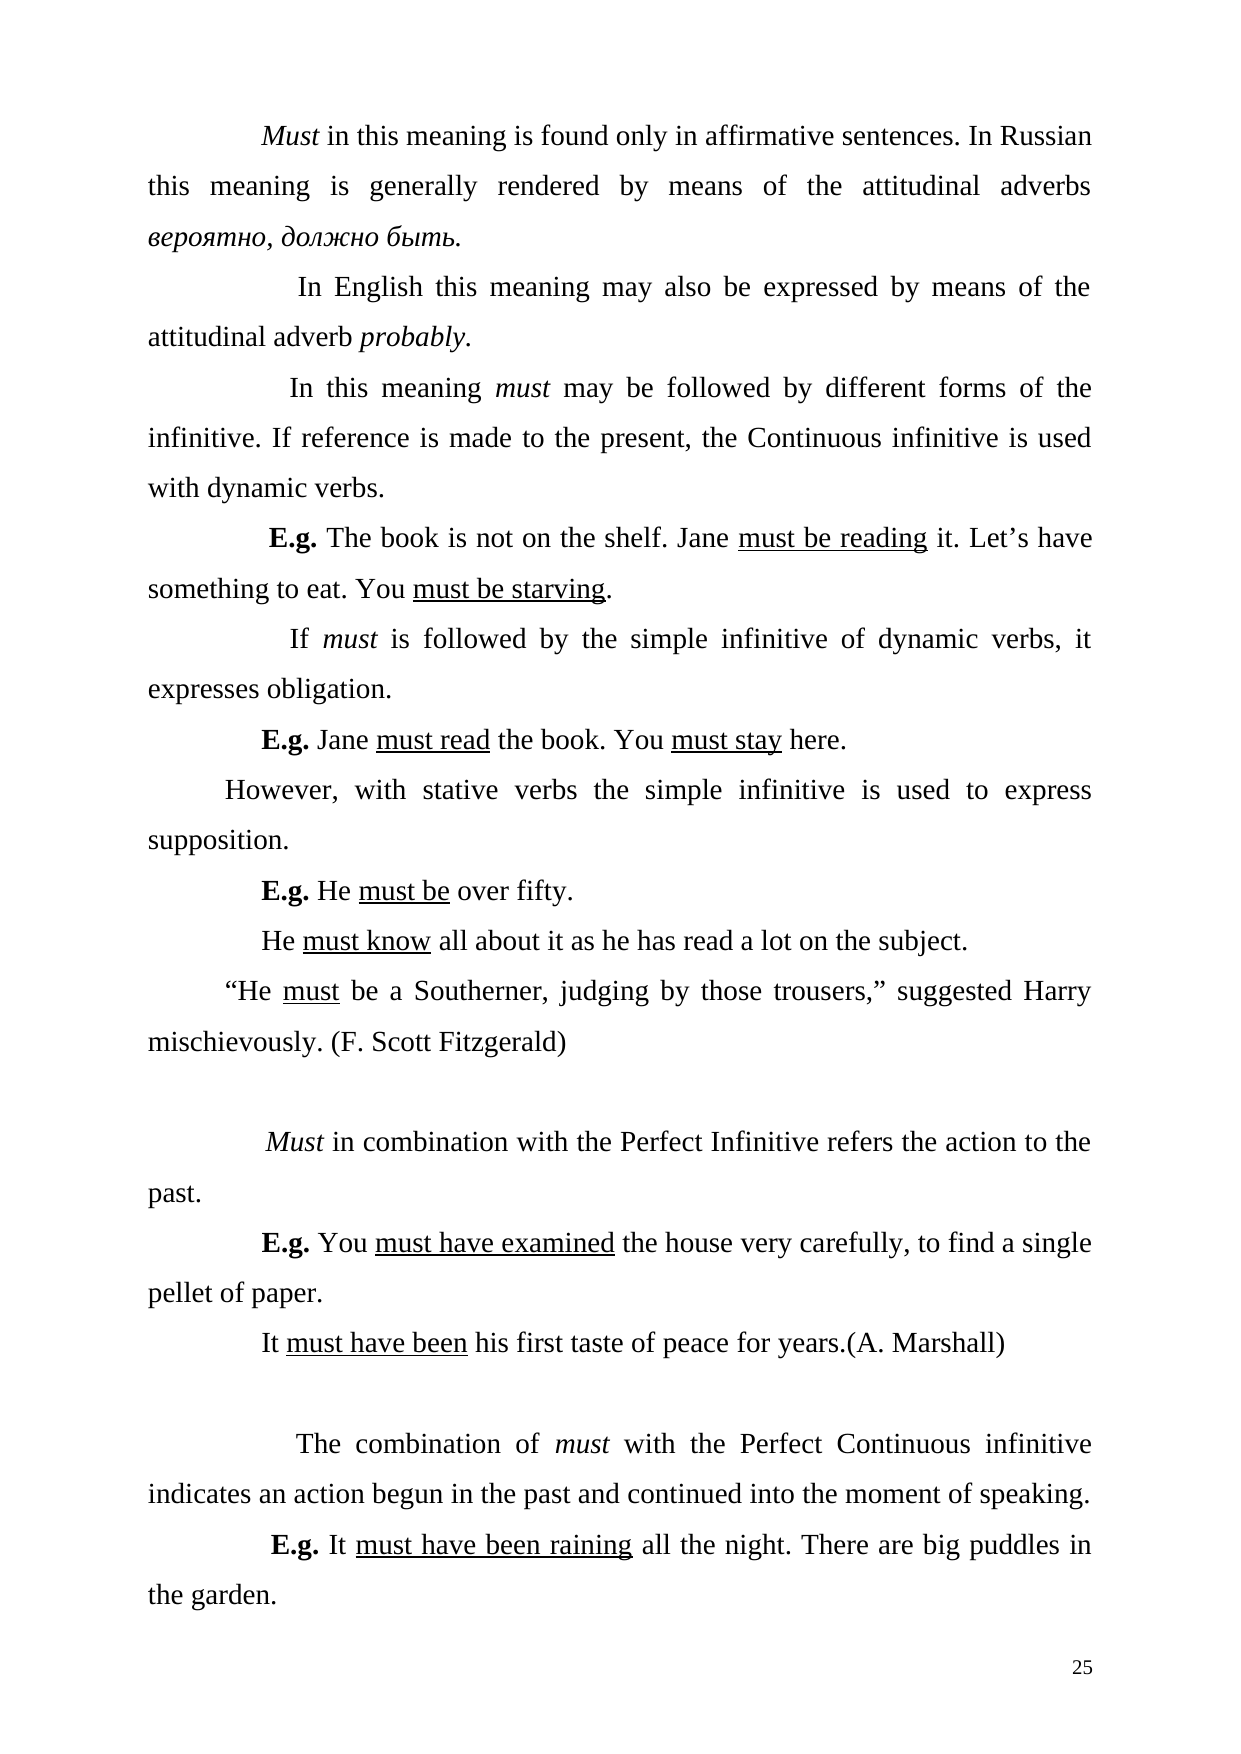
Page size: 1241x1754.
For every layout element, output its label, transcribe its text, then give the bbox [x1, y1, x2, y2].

text Must in this meaning is found only in affirmative sentences. In Russian this meaning is generally rendered by means of the attitudinal adverbs вероятно, должно быть. [148, 118, 1093, 252]
text However, with stative verbs the simple infinitive is used to express supposition. [148, 772, 1093, 856]
text E.g. The book is not on the shelf. Jane must be reading it. Let’s have something to eat. You must be starving. [148, 521, 1093, 604]
text In this meaning must may be followed by different forms of the infinitive. If reference is made to the present, the Continuous infinitive is used with dynamic verbs. [148, 370, 1093, 504]
text In English this meaning may also be expressed by means of the attitudinal adverb probably. [148, 269, 1093, 353]
text E.g. You must have examined the house very carefully, to find a single pellet of paper. [148, 1225, 1093, 1309]
text Must in combination with the Perfect Infinitive refers the action to the past. [148, 1124, 1093, 1208]
text E.g. He must be over fifty. [148, 873, 1093, 906]
text The combination of must with the Perfect Continuous infinitive indicates an action begun in the past and continued into the moment of speaking. [148, 1426, 1093, 1510]
text “He must be a Southerner, judging by those trousers,” suggested Harry mischievously. (F. Scott Fitzgerald) [148, 973, 1093, 1057]
text It must have been his first taste of peace for years.(A. Marshall) [148, 1326, 1093, 1359]
text E.g. Jane must read the book. You must stay here. [148, 722, 1093, 755]
text If must is followed by the simple infinitive of dynamic verbs, it expresses obligation. [148, 621, 1093, 705]
text He must know all about it as he has read a lot on the subject. [148, 923, 1093, 957]
text E.g. It must have been raining all the night. There are big puddles in the garden. [148, 1527, 1093, 1611]
